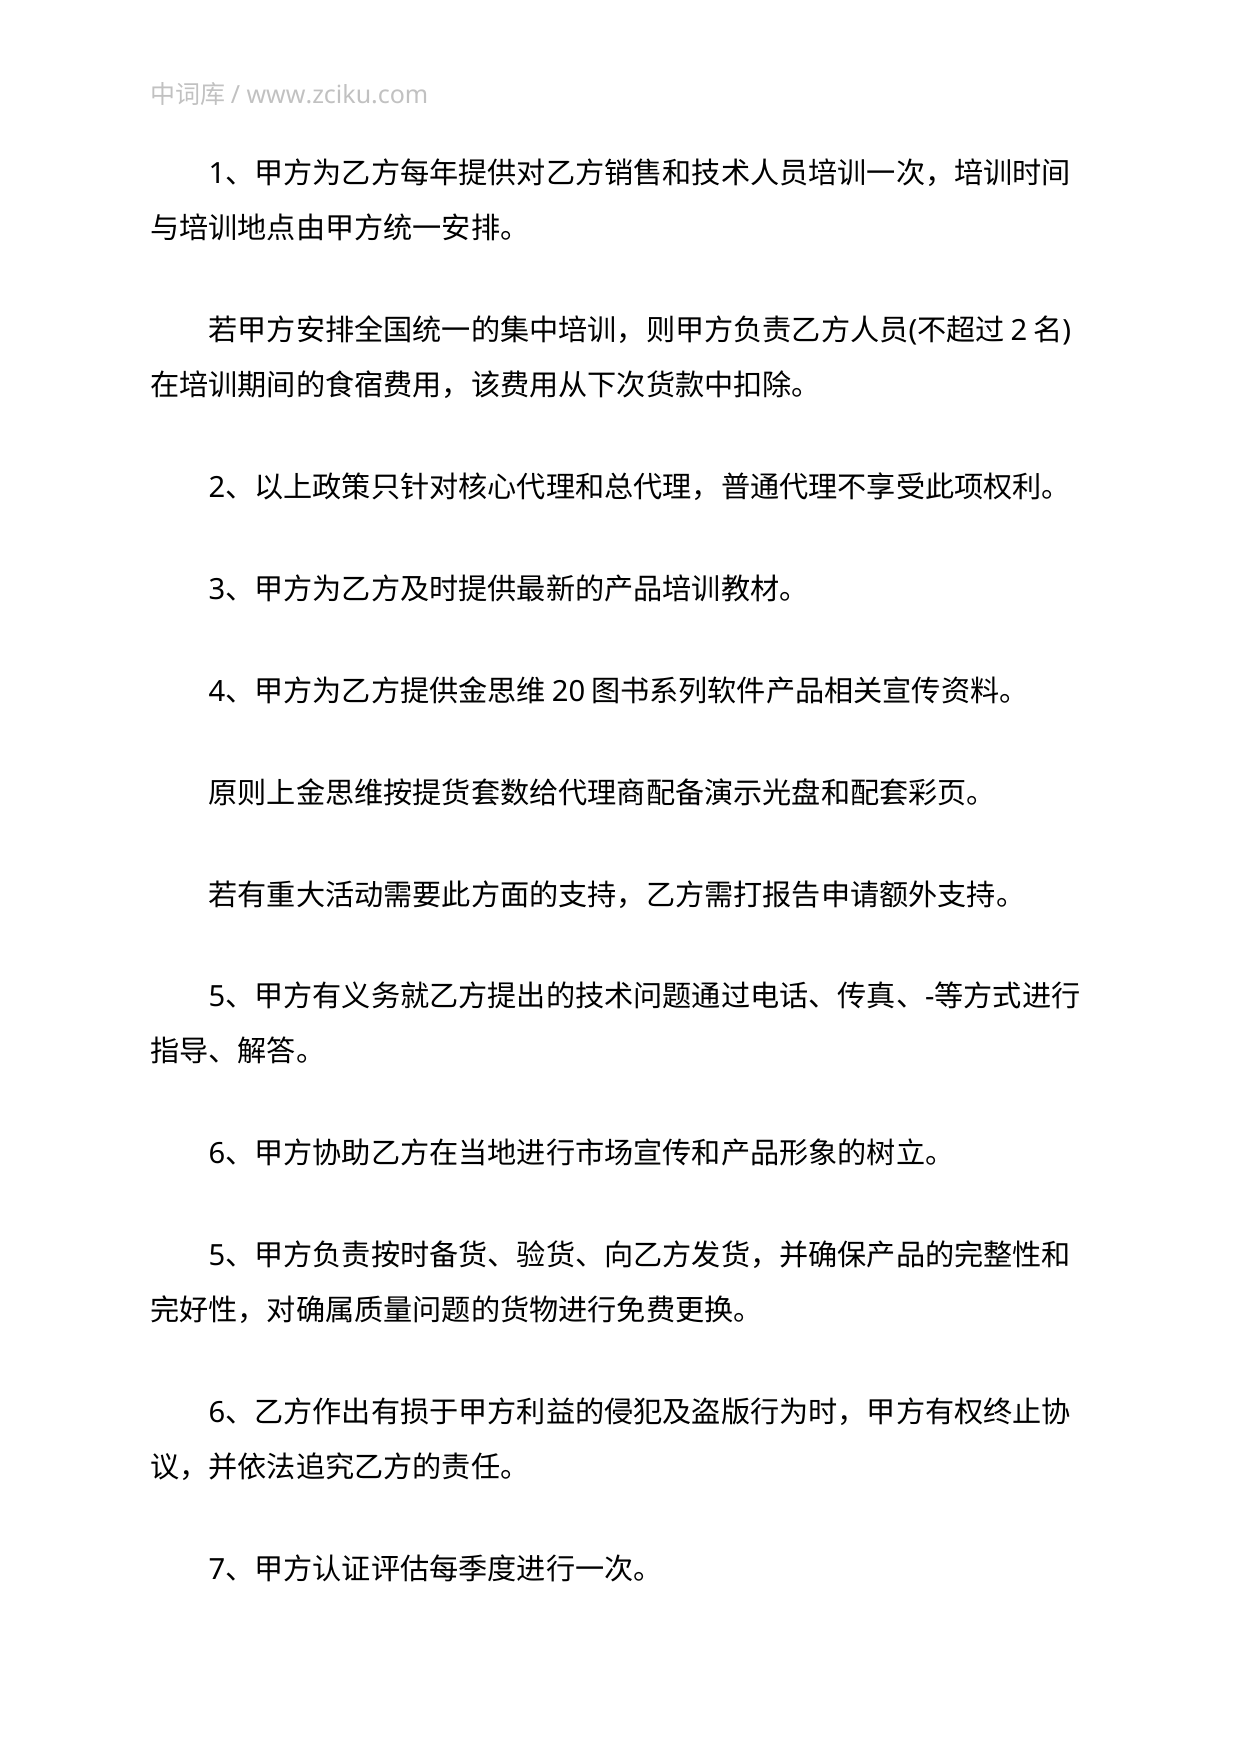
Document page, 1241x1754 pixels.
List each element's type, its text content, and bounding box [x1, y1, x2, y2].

text 若甲方安排全国统一的集中培训，则甲方负责乙方人员(不超过2名)在培训期间的食宿费用，该费用从下次货款中扣除。 [150, 307, 1090, 404]
text 若有重大活动需要此方面的支持，乙方需打报告申请额外支持。 [150, 871, 1090, 913]
text 7、甲方认证评估每季度进行一次。 [150, 1545, 1090, 1588]
text 2、以上政策只针对核心代理和总代理，普通代理不享受此项权利。 [150, 463, 1090, 506]
text 3、甲方为乙方及时提供最新的产品培训教材。 [150, 566, 1090, 608]
text 6、甲方协助乙方在当地进行市场宣传和产品形象的树立。 [150, 1130, 1090, 1172]
text 原则上金思维按提货套数给代理商配备演示光盘和配套彩页。 [150, 769, 1090, 812]
text 4、甲方为乙方提供金思维20图书系列软件产品相关宣传资料。 [150, 667, 1090, 710]
text 1、甲方为乙方每年提供对乙方销售和技术人员培训一次，培训时间与培训地点由甲方统一安排。 [150, 150, 1090, 247]
text 6、乙方作出有损于甲方利益的侵犯及盗版行为时，甲方有权终止协议，并依法追究乙方的责任。 [150, 1388, 1090, 1486]
text 5、甲方有义务就乙方提出的技术问题通过电话、传真、-等方式进行指导、解答。 [150, 973, 1090, 1070]
text 5、甲方负责按时备货、验货、向乙方发货，并确保产品的完整性和完好性，对确属质量问题的货物进行免费更换。 [150, 1232, 1090, 1329]
